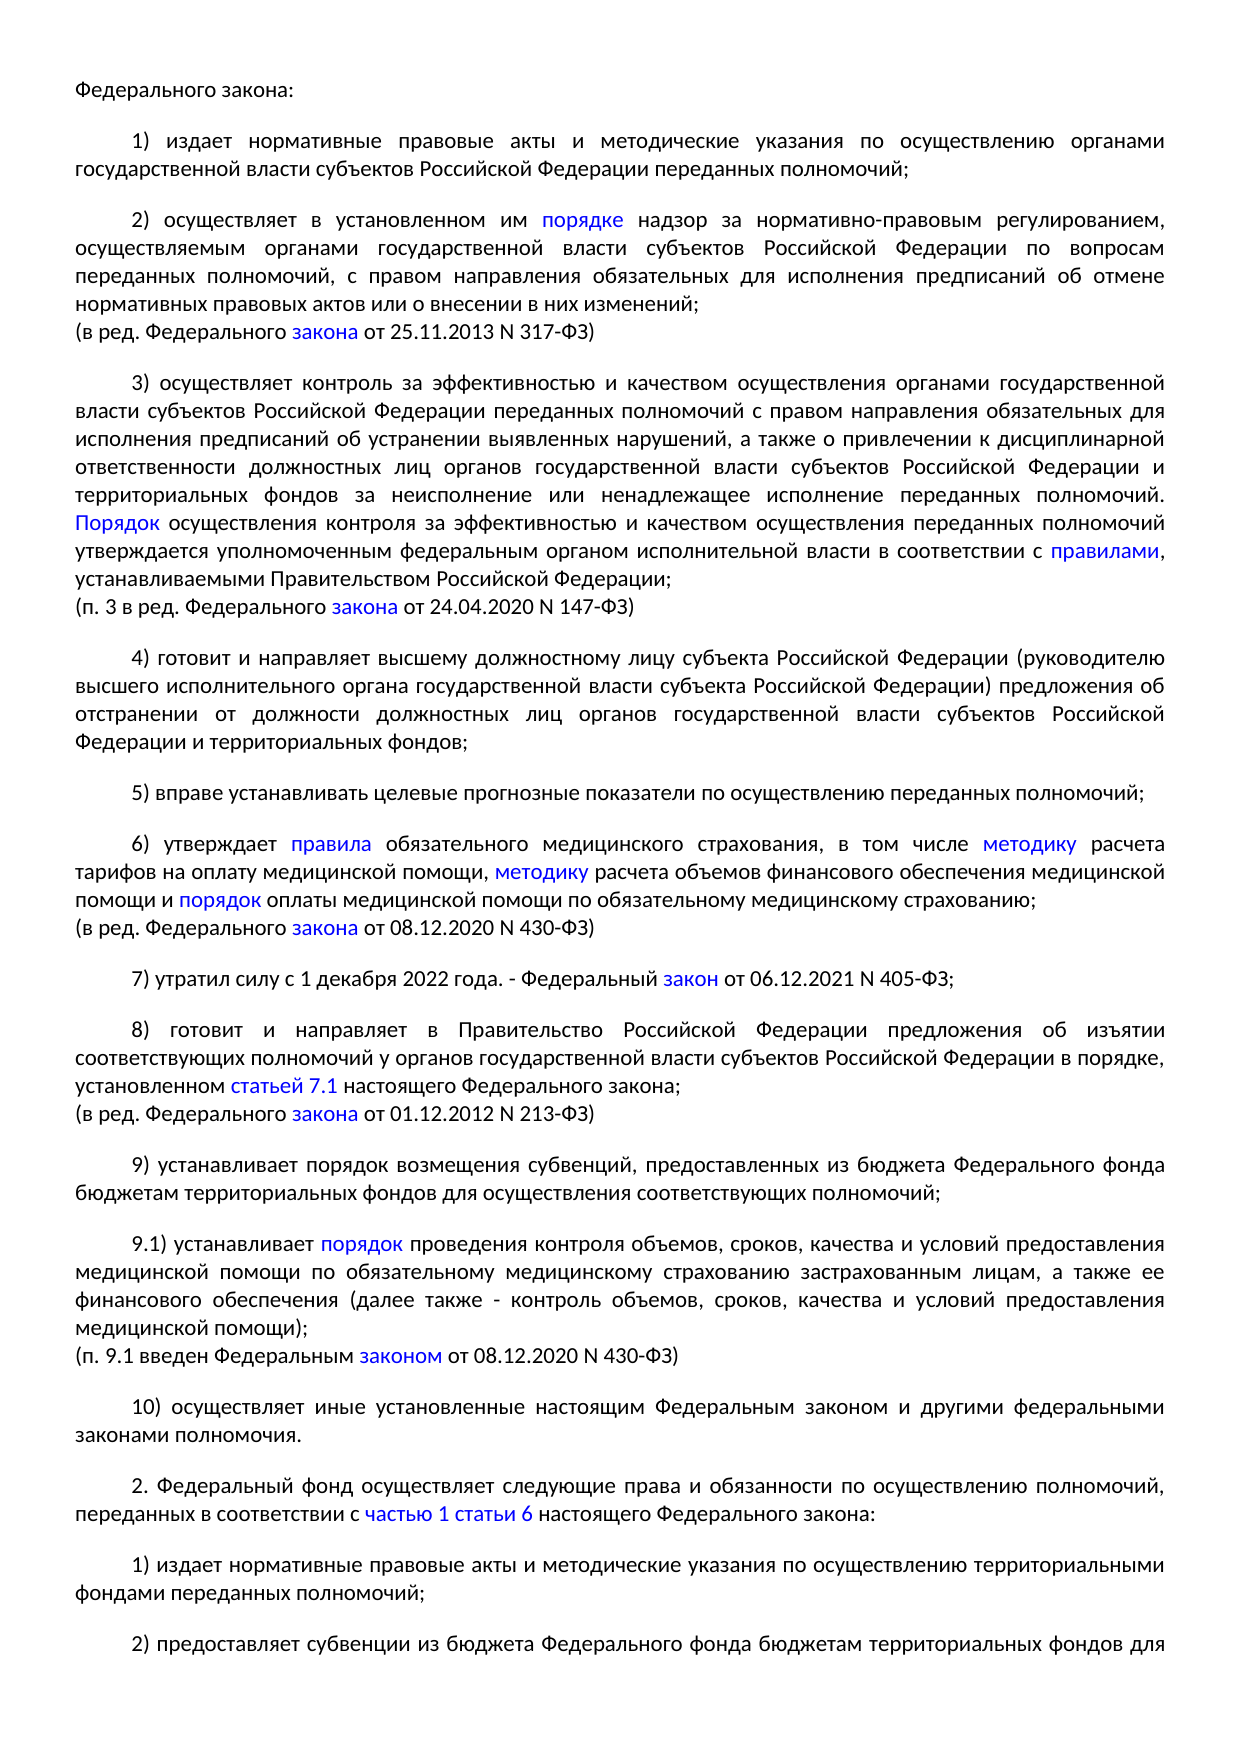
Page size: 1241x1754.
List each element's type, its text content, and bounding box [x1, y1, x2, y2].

text 1) издает нормативные правовые акты и методические указания по осуществлению органами государственной власти субъектов Российской Федерации переданных полномочий; [75, 126, 1165, 182]
text 2) осуществляет в установленном им порядке надзор за нормативно-правовым регулированием, осуществляемым органами государственной власти субъектов Российской Федерации по вопросам переданных полномочий, с правом направления обязательных для исполнения предписаний об отмене нормативных правовых актов или о внесении в них изменений; [75, 205, 1165, 317]
text 9) устанавливает порядок возмещения субвенций, предоставленных из бюджета Федерального фонда бюджетам территориальных фондов для осуществления соответствующих полномочий; [75, 1150, 1165, 1206]
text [75, 75, 1165, 103]
text 5) вправе устанавливать целевые прогнозные показатели по осуществлению переданных полномочий; [75, 778, 1165, 806]
text 10) осуществляет иные установленные настоящим Федеральным законом и другими федеральными законами полномочия. [75, 1392, 1165, 1448]
text 9.1) устанавливает порядок проведения контроля объемов, сроков, качества и условий предоставления медицинской помощи по обязательному медицинскому страхованию застрахованным лицам, а также ее финансового обеспечения (далее также - контроль объемов, сроков, качества и условий предоставления медицинской помощи); [75, 1229, 1165, 1341]
text (в ред. Федерального закона от 01.12.2012 N 213-ФЗ) [75, 1099, 1165, 1127]
text 4) готовит и направляет высшему должностному лицу субъекта Российской Федерации (руководителю высшего исполнительного органа государственной власти субъекта Российской Федерации) предложения об отстранении от должности должностных лиц органов государственной власти субъектов Российской Федерации и территориальных фондов; [75, 643, 1165, 755]
text (в ред. Федерального закона от 08.12.2020 N 430-ФЗ) [75, 913, 1165, 941]
text (п. 9.1 введен Федеральным законом от 08.12.2020 N 430-ФЗ) [75, 1341, 1165, 1369]
text 1) издает нормативные правовые акты и методические указания по осуществлению территориальными фондами переданных полномочий; [75, 1550, 1165, 1606]
text 2. Федеральный фонд осуществляет следующие права и обязанности по осуществлению полномочий, переданных в соответствии с частью 1 статьи 6 настоящего Федерального закона: [75, 1471, 1165, 1527]
text (в ред. Федерального закона от 25.11.2013 N 317-ФЗ) [75, 317, 1165, 345]
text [75, 1629, 1165, 1657]
text 6) утверждает правила обязательного медицинского страхования, в том числе методику расчета тарифов на оплату медицинской помощи, методику расчета объемов финансового обеспечения медицинской помощи и порядок оплаты медицинской помощи по обязательному медицинскому страхованию; [75, 829, 1165, 913]
text (п. 3 в ред. Федерального закона от 24.04.2020 N 147-ФЗ) [75, 592, 1165, 620]
text 7) утратил силу с 1 декабря 2022 года. - Федеральный закон от 06.12.2021 N 405-ФЗ; [75, 964, 1165, 992]
text 8) готовит и направляет в Правительство Российской Федерации предложения об изъятии соответствующих полномочий у органов государственной власти субъектов Российской Федерации в порядке, установленном статьей 7.1 настоящего Федерального закона; [75, 1015, 1165, 1099]
text 3) осуществляет контроль за эффективностью и качеством осуществления органами государственной власти субъектов Российской Федерации переданных полномочий с правом направления обязательных для исполнения предписаний об устранении выявленных нарушений, а также о привлечении к дисциплинарной ответственности должностных лиц органов государственной власти субъектов Российской Федерации и территориальных фондов за неисполнение или ненадлежащее исполнение переданных полномочий. Порядок осуществления контроля за эффективностью и качеством осуществления переданных полномочий утверждается уполномоченным федеральным органом исполнительной власти в соответствии с правилами, устанавливаемыми Правительством Российской Федерации; [75, 368, 1165, 592]
